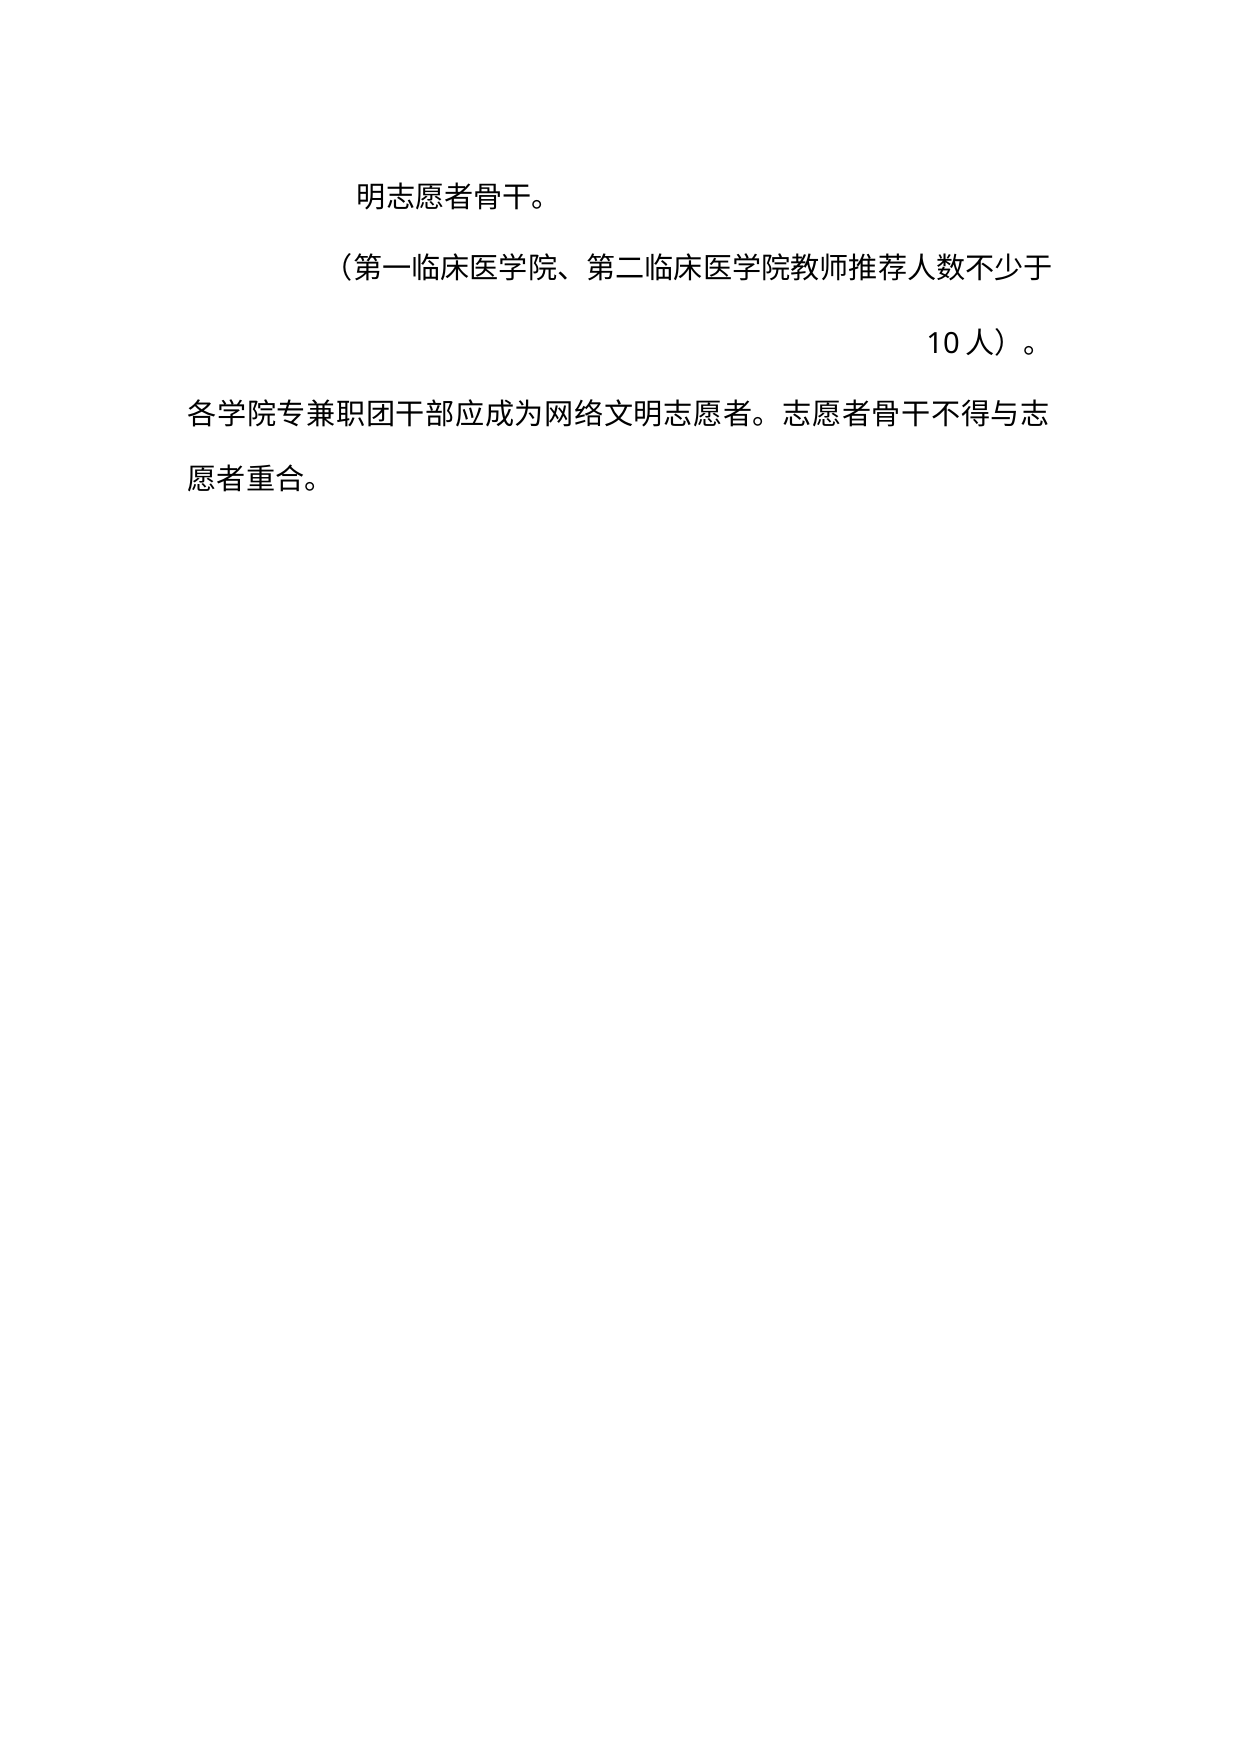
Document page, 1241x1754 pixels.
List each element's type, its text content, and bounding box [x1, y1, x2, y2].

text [285, 162, 1053, 227]
text 各学院专兼职团干部应成为网络文明志愿者。志愿者骨干不得与志愿者重合。 [187, 379, 1053, 509]
text （第一临床医学院、第二临床医学院教师推荐人数不少于10人）。 [198, 233, 1053, 373]
